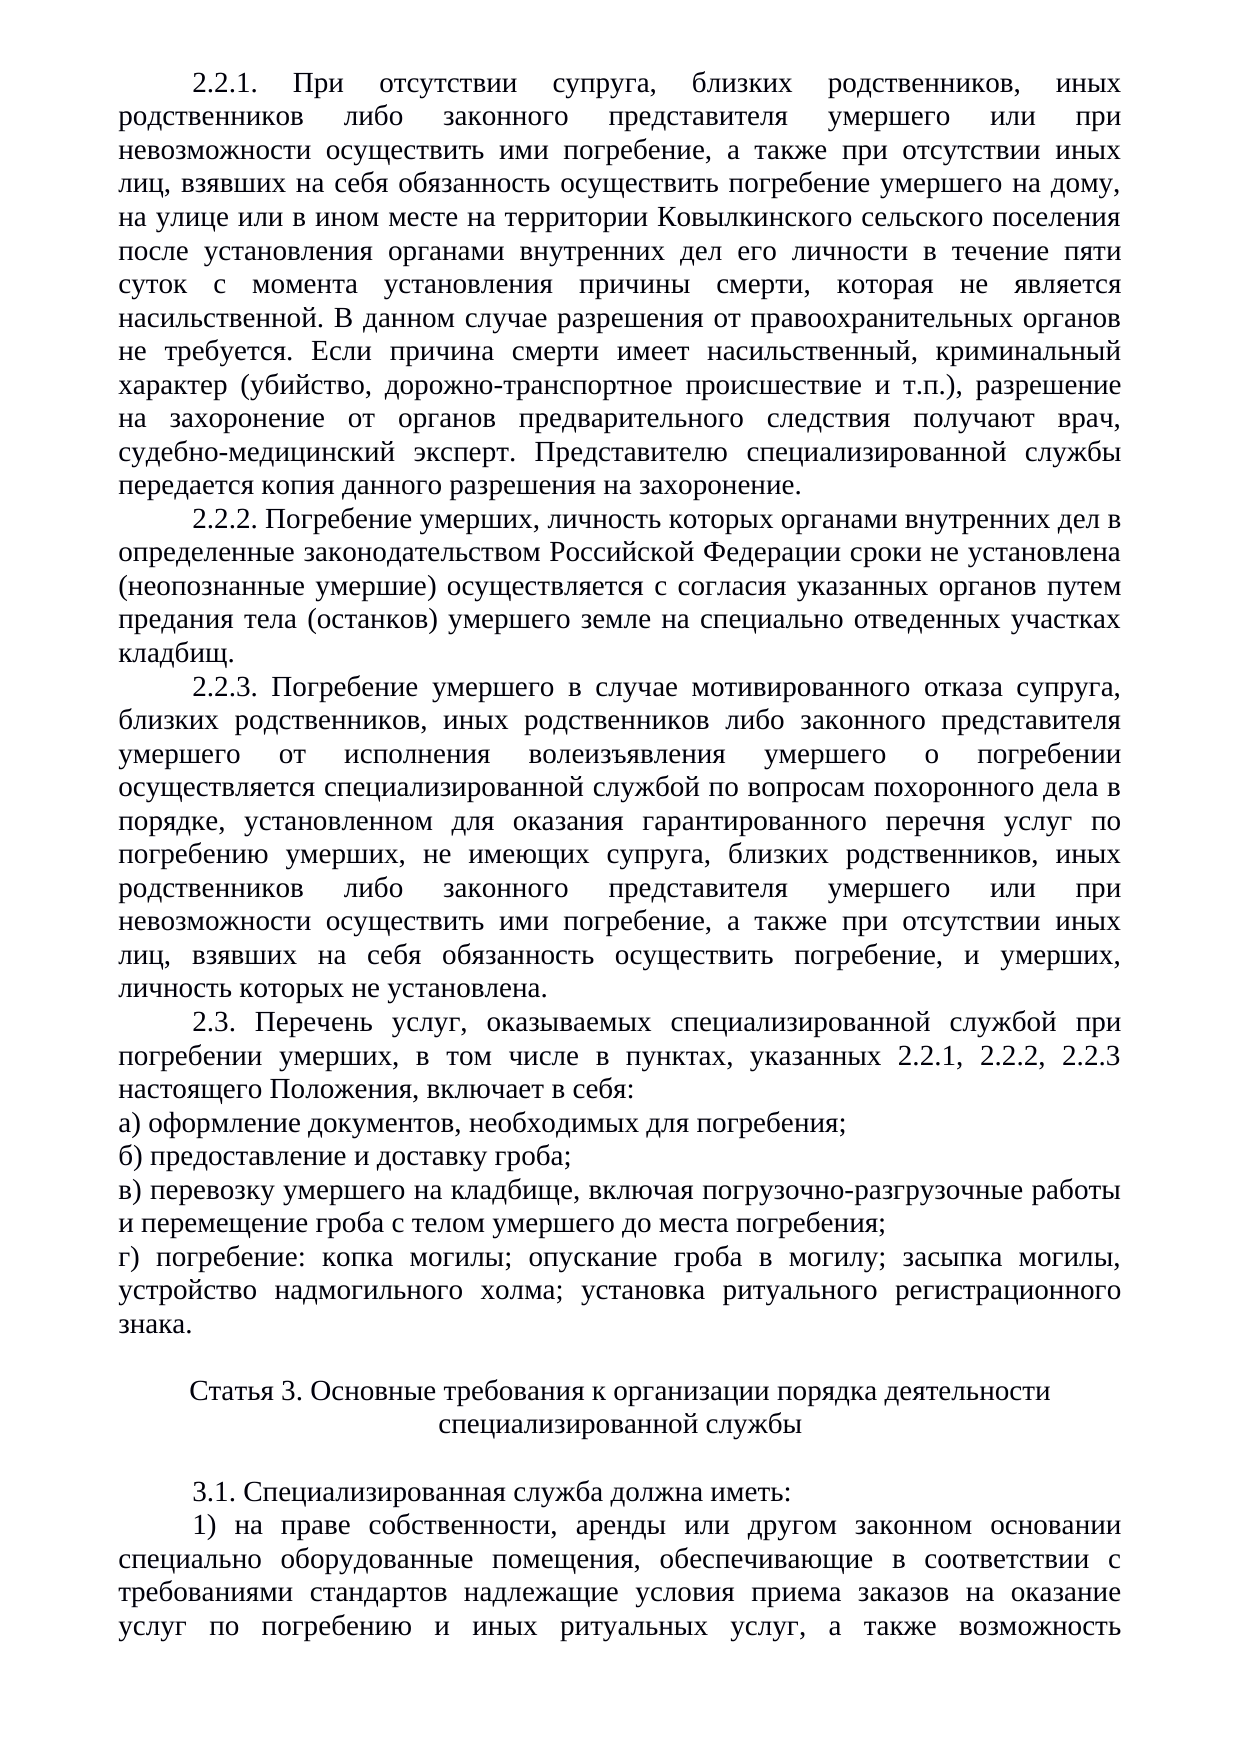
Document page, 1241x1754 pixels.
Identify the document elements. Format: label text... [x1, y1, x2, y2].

text 3.1. Специализированная служба должна иметь: [118, 1474, 1122, 1507]
text 2.2.2. Погребение умерших, личность которых органами внутренних дел в определенные законодательством Российской Федерации сроки не установлена (неопознанные умершие) осуществляется с согласия указанных органов путем предания тела (останков) умершего земле на специально отведенных участках кладбищ. [118, 501, 1122, 669]
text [118, 1507, 1122, 1641]
text б) предоставление и доставку гроба; [118, 1138, 1122, 1172]
text г) погребение: копка могилы; опускание гроба в могилу; засыпка могилы, устройство надмогильного холма; установка ритуального регистрационного знака. [118, 1239, 1122, 1339]
text 2.2.3. Погребение умершего в случае мотивированного отказа супруга, близких родственников, иных родственников либо законного представителя умершего от исполнения волеизъявления умершего о погребении осуществляется специализированной службой по вопросам похоронного дела в порядке, установленном для оказания гарантированного перечня услуг по погребению умерших, не имеющих супруга, близких родственников, иных родственников либо законного представителя умершего или при невозможности осуществить ими погребение, а также при отсутствии иных лиц, взявших на себя обязанность осуществить погребение, и умерших, личность которых не установлена. [118, 669, 1122, 1004]
text а) оформление документов, необходимых для погребения; [118, 1105, 1122, 1138]
text 2.2.1. При отсутствии супруга, близких родственников, иных родственников либо законного представителя умершего или при невозможности осуществить ими погребение, а также при отсутствии иных лиц, взявших на себя обязанность осуществить погребение умершего на дому, на улице или в ином месте на территории Ковылкинского сельского поселения после установления органами внутренних дел его личности в течение пяти суток с момента установления причины смерти, которая не является насильственной. В данном случае разрешения от правоохранительных органов не требуется. Если причина смерти имеет насильственный, криминальный характер (убийство, дорожно-транспортное происшествие и т.п.), разрешение на захоронение от органов предварительного следствия получают врач, судебно-медицинский эксперт. Представителю специализированной службы передается копия данного разрешения на захоронение. [118, 65, 1122, 501]
text Статья 3. Основные требования к организации порядка деятельности специализированной службы [118, 1373, 1122, 1440]
text 2.3. Перечень услуг, оказываемых специализированной службой при погребении умерших, в том числе в пунктах, указанных 2.2.1, 2.2.2, 2.2.3 настоящего Положения, включает в себя: [118, 1004, 1122, 1105]
text в) перевозку умершего на кладбище, включая погрузочно-разгрузочные работы и перемещение гроба с телом умершего до места погребения; [118, 1172, 1122, 1239]
